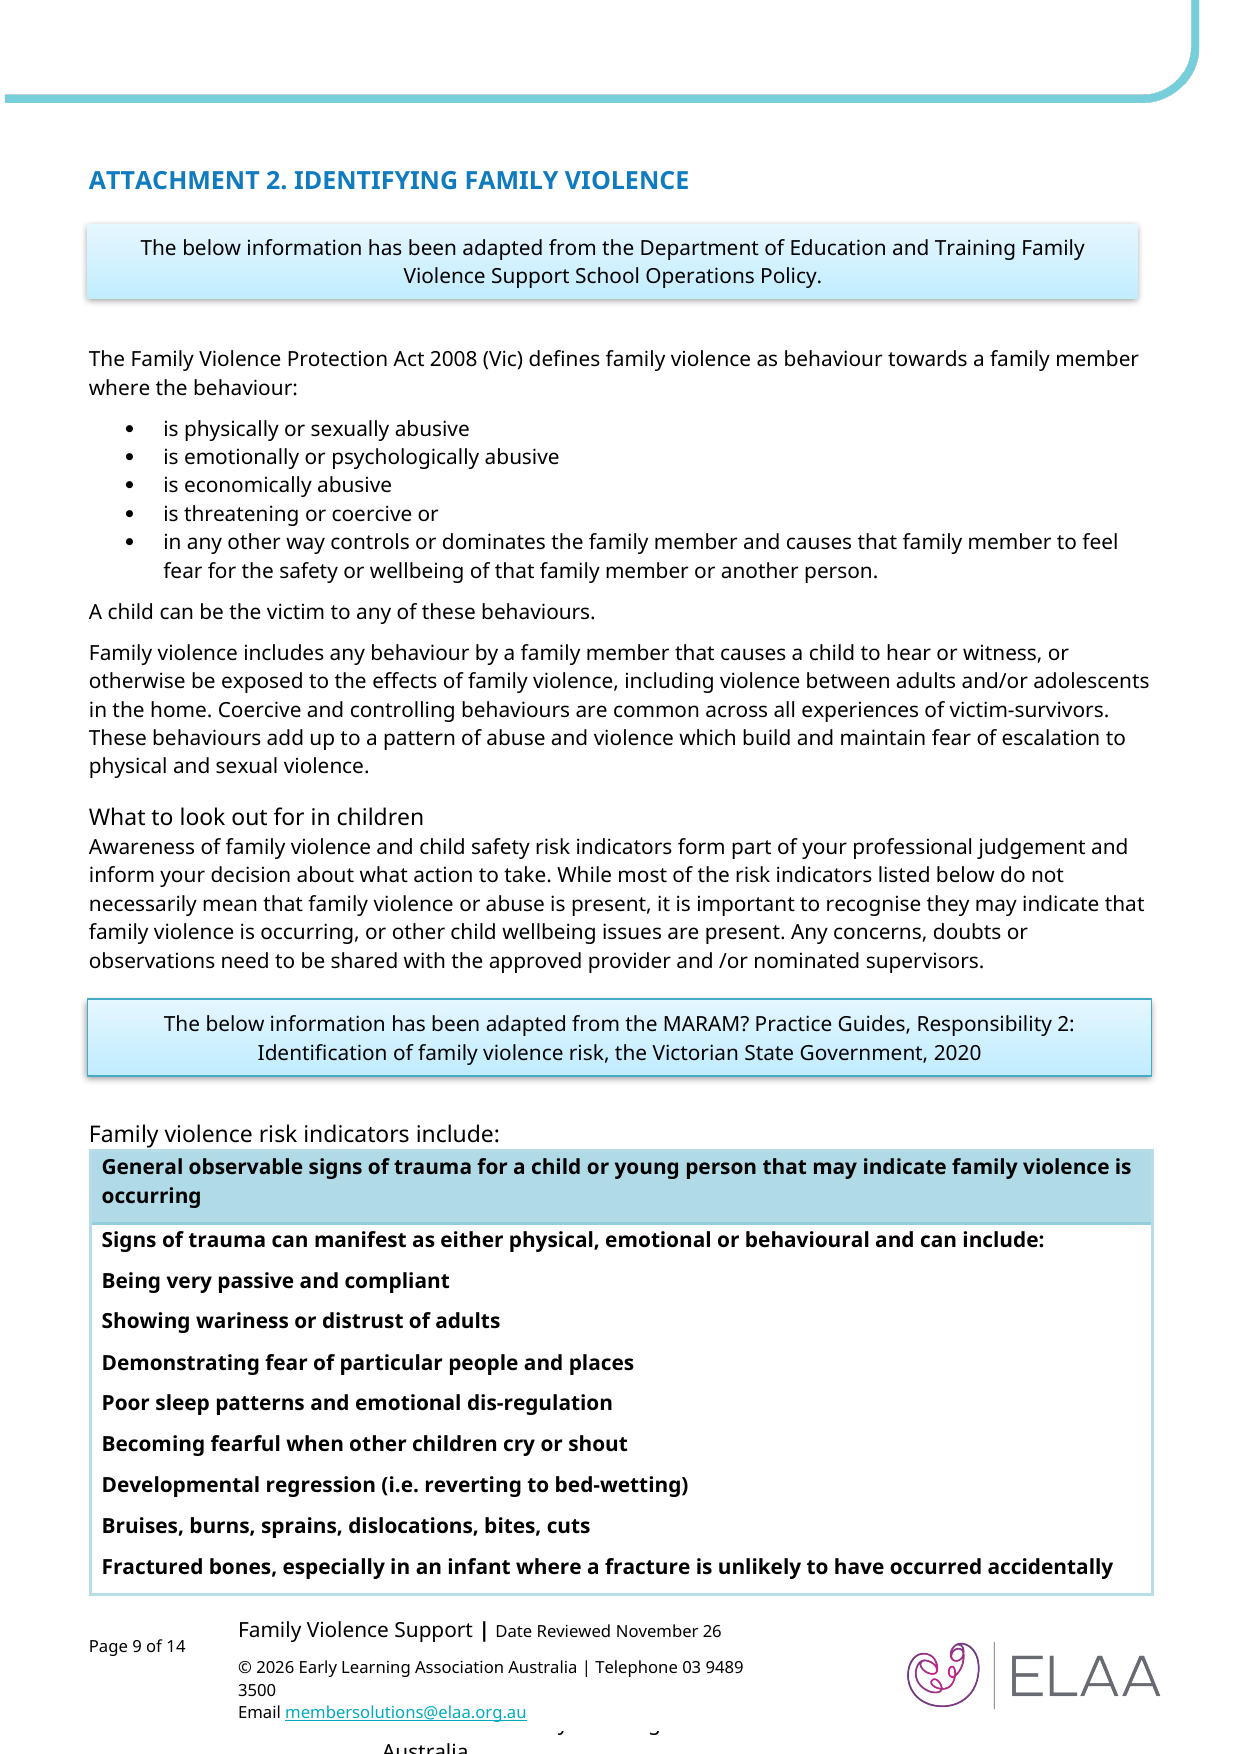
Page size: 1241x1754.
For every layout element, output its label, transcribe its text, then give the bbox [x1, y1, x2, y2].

table_header General observable signs of trauma for a child or young person that may indicate family violence is occurring [92, 1152, 1151, 1222]
picture [4, 0, 1241, 126]
text Awareness of family violence and child safety risk indicators form part of your professional judgement and inform your decision about what action to take. While most of the risk indicators listed below do not necessarily mean that family violence or abuse is present, it is important to recognise they may indicate that family violence is occurring, or other child wellbeing issues are present. Any concerns, doubts or observations need to be shared with the approved provider and /or nominated supervisors. [89, 832, 1152, 974]
text is threatening or coercive or [126, 499, 1152, 527]
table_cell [92, 1225, 1151, 1593]
text is emotionally or psychologically abusive [126, 442, 1152, 471]
text A child can be the victim to any of these behaviours. [89, 597, 1152, 625]
text is physically or sexually abusive [126, 414, 1152, 442]
text is economically abusive [126, 471, 1152, 499]
subtitle What to look out for in children [89, 801, 1152, 832]
text Family violence includes any behaviour by a family member that causes a child to hear or witness, or otherwise be exposed to the effects of family violence, including violence between adults and/or adolescents in the home. Coercive and controlling behaviours are common across all experiences of victim-survivors. These behaviours add up to a pattern of abuse and violence which build and maintain fear of escalation to physical and sexual violence. [89, 638, 1152, 780]
subtitle Family violence risk indicators include: [89, 1118, 1152, 1149]
text in any other way controls or dominates the family member and causes that family member to feel fear for the safety or wellbeing of that family member or another person. [126, 527, 1152, 584]
text The Family Violence Protection Act 2008 (Vic) defines family violence as behaviour towards a family member where the behaviour: [89, 344, 1152, 401]
picture [902, 1639, 1163, 1727]
text attachment 2. identifying family violence [89, 162, 1152, 197]
